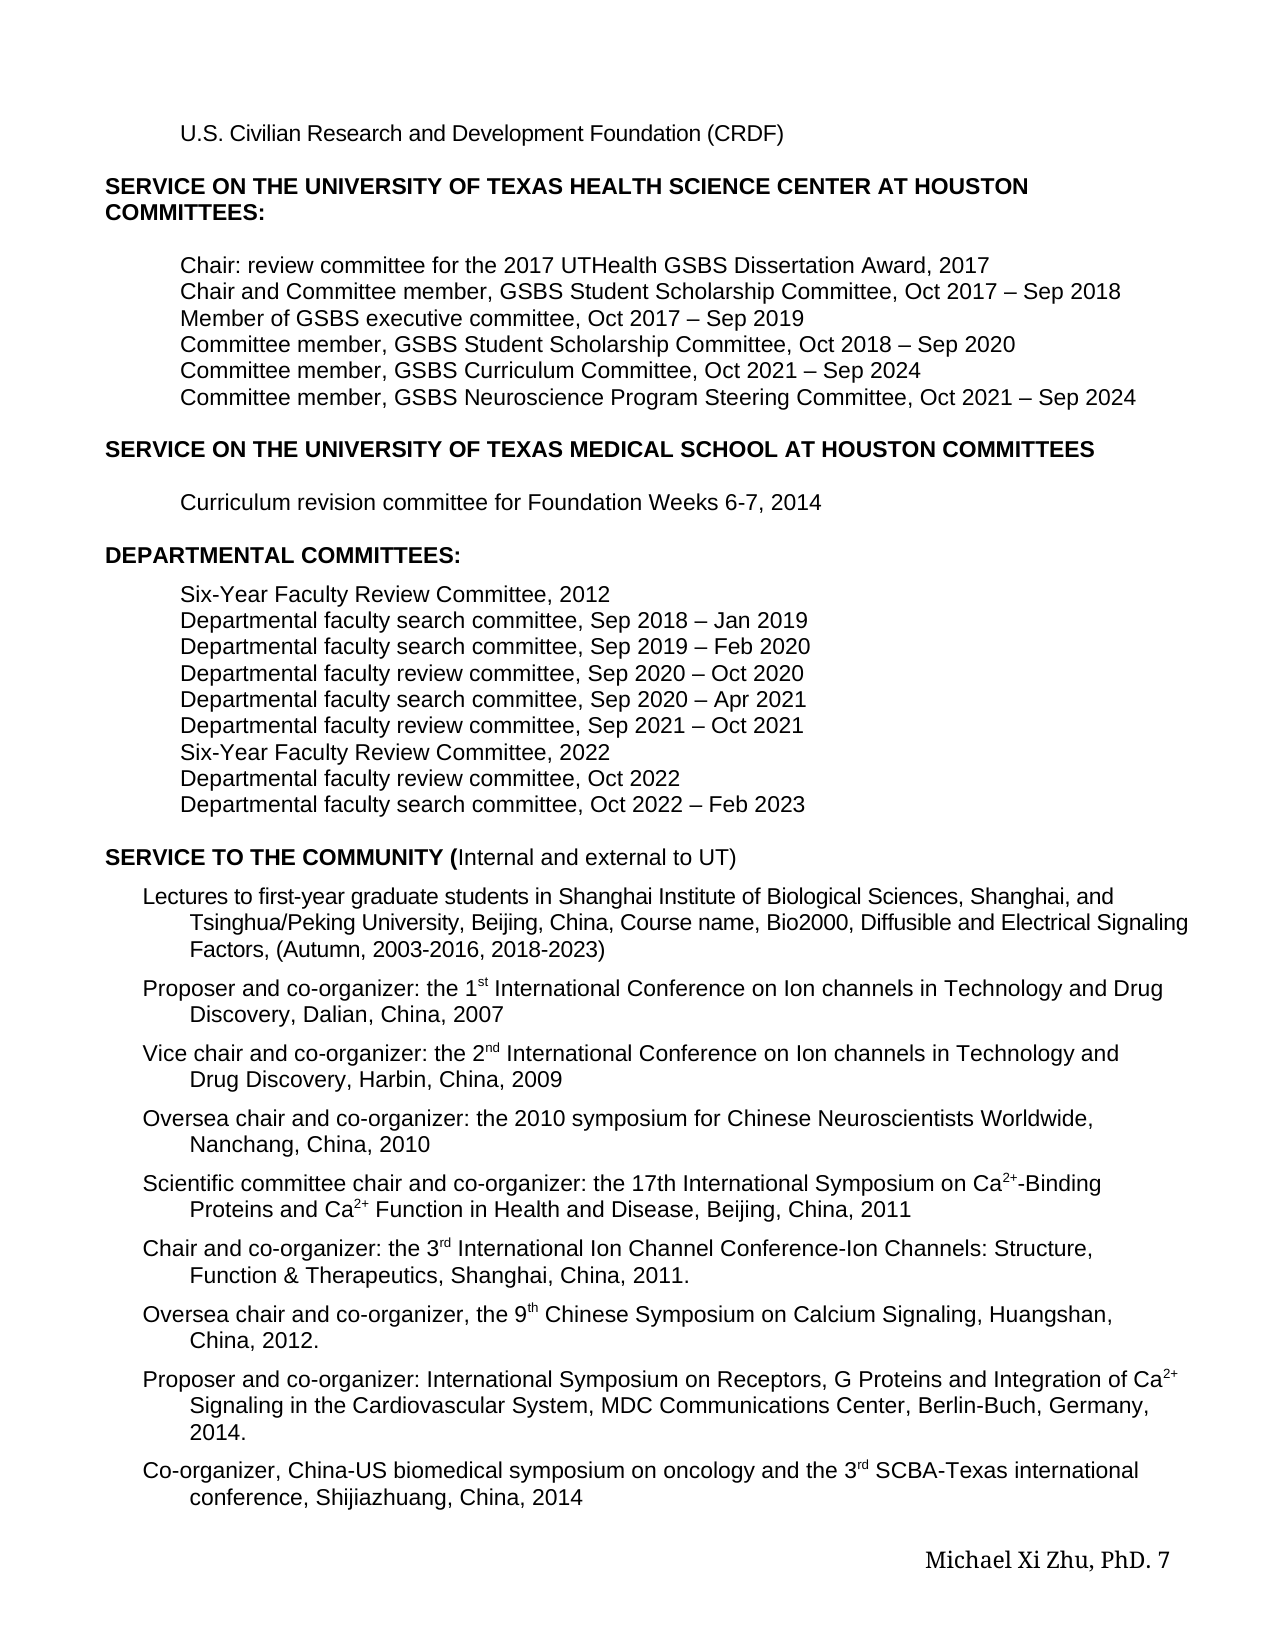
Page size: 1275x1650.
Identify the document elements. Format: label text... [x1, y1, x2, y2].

text Proposer and co-organizer: the 1st International Conference on Ion channels in Technology and Drug Discovery, Dalian, China, 2007 [142, 974, 1170, 1027]
text Co-organizer, China-US biomedical symposium on oncology and the 3rd SCBA-Texas international conference, Shijiazhuang, China, 2014 [142, 1457, 1207, 1510]
text Committee member, GSBS Curriculum Committee, Oct 2021 – Sep 2024 [105, 357, 1170, 383]
text Scientific committee chair and co-organizer: the 17th International Symposium on Ca2+-Binding Proteins and Ca2+ Function in Health and Disease, Beijing, China, 2011 [142, 1170, 1170, 1223]
text Departmental faculty review committee, Oct 2022 [105, 765, 1207, 791]
text Six-Year Faculty Review Committee, 2022 [105, 739, 1170, 765]
text Departmental faculty search committee, Oct 2022 – Feb 2023 [105, 791, 1207, 818]
text Six-Year Faculty Review Committee, 2012 [105, 581, 1170, 607]
text Oversea chair and co-organizer, the 9th Chinese Symposium on Calcium Signaling, Huangshan, China, 2012. [142, 1301, 1170, 1353]
text Chair and co-organizer: the 3rd International Ion Channel Conference-Ion Channels: Structure, Function & Therapeutics, Shanghai, China, 2011. [142, 1235, 1170, 1288]
text U.S. Civilian Research and Development Foundation (CRDF) [180, 120, 1207, 146]
text Departmental faculty search committee, Sep 2018 – Jan 2019 [105, 607, 1207, 633]
text Curriculum revision committee for Foundation Weeks 6-7, 2014 [105, 489, 1170, 515]
text SERVICE ON THE UNIVERSITY OF TEXAS MEDICAL SCHOOL AT HOUSTON COMMITTEES [105, 436, 1170, 463]
text DEPARTMENTAL COMMITTEES: [105, 542, 1170, 568]
text Lectures to first-year graduate students in Shanghai Institute of Biological Sciences, Shanghai, and Tsinghua/Peking University, Beijing, China, Course name, Bio2000, Diffusible and Electrical Signaling Factors, (Autumn, 2003-2016, 2018-2023) [142, 883, 1207, 962]
text Departmental faculty search committee, Sep 2019 – Feb 2020 [105, 633, 1207, 659]
text Departmental faculty search committee, Sep 2020 – Apr 2021 [105, 686, 1207, 712]
text Vice chair and co-organizer: the 2nd International Conference on Ion channels in Technology and Drug Discovery, Harbin, China, 2009 [142, 1040, 1170, 1092]
text Proposer and co-organizer: International Symposium on Receptors, G Proteins and Integration of Ca2+ Signaling in the Cardiovascular System, MDC Communications Center, Berlin-Buch, Germany, 2014. [142, 1366, 1207, 1445]
text Member of GSBS executive committee, Oct 2017 – Sep 2019 [105, 304, 1170, 331]
text Chair: review committee for the 2017 UTHealth GSBS Dissertation Award, 2017 [105, 252, 1170, 278]
text Departmental faculty review committee, Sep 2020 – Oct 2020 [105, 659, 1207, 686]
text Committee member, GSBS Student Scholarship Committee, Oct 2018 – Sep 2020 [105, 331, 1170, 357]
text SERVICE ON THE UNIVERSITY OF TEXAS HEALTH SCIENCE CENTER AT HOUSTON COMMITTEES: [105, 173, 1170, 225]
text Committee member, GSBS Neuroscience Program Steering Committee, Oct 2021 – Sep 2024 [105, 383, 1170, 410]
text SERVICE TO THE COMMUNITY (Internal and external to UT) [105, 844, 1170, 870]
text Chair and Committee member, GSBS Student Scholarship Committee, Oct 2017 – Sep 2018 [105, 278, 1170, 304]
text Departmental faculty review committee, Sep 2021 – Oct 2021 [105, 712, 1207, 739]
text Oversea chair and co-organizer: the 2010 symposium for Chinese Neuroscientists Worldwide, Nanchang, China, 2010 [142, 1105, 1170, 1158]
